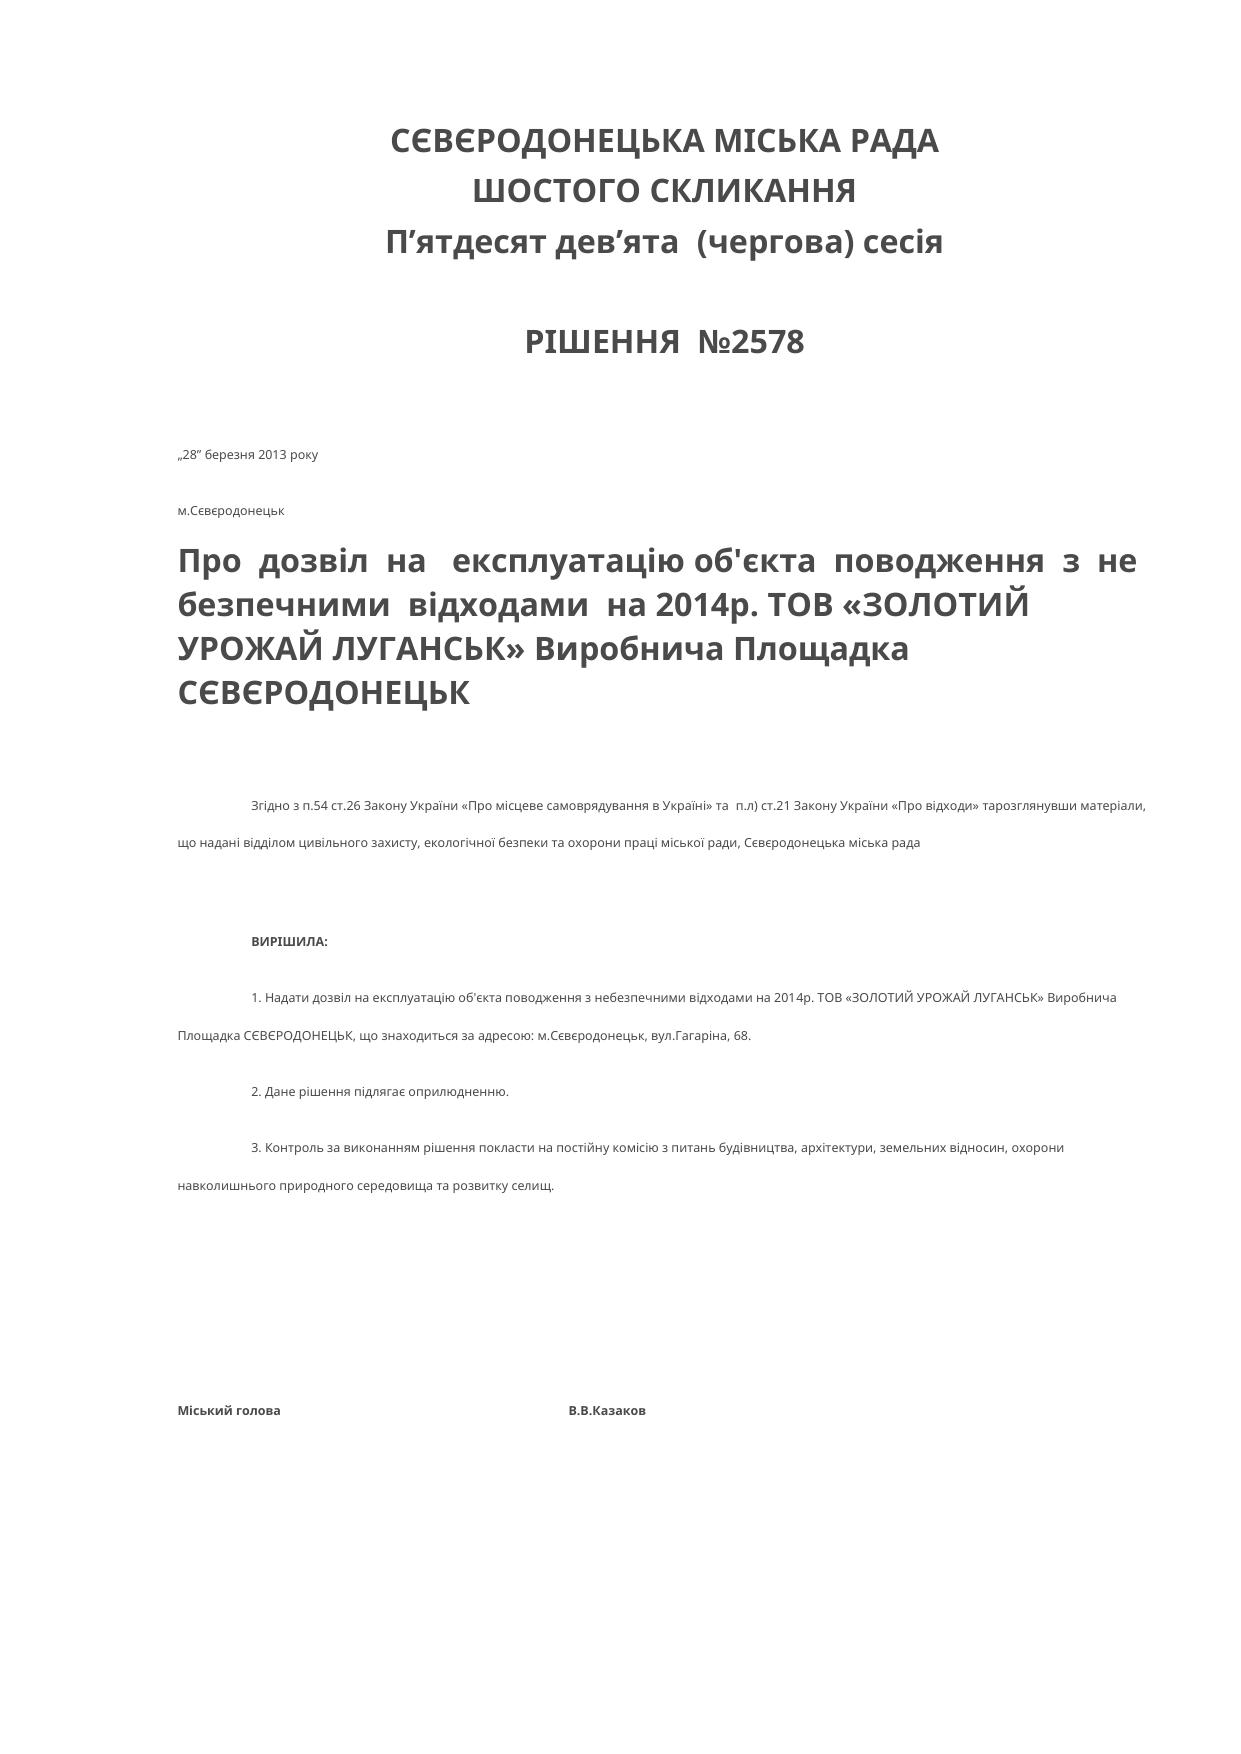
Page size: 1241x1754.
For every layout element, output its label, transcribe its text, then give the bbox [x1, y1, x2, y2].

text м.Сєвєродонецьк [177, 482, 1152, 519]
text 3. Контроль за виконанням рішення покласти на постійну комісію з питань будівництва, архітектури, земельних відносин, охорони навколишнього природного середовища та розвитку селищ. [177, 1119, 1152, 1194]
text РІШЕННЯ №2578 [177, 319, 1152, 363]
text ШОСТОГО СКЛИКАННЯ [177, 168, 1152, 212]
text „28” березня 2013 року [177, 425, 1152, 463]
text Про дозвіл на експлуатацію об'єкта поводження з небезпечними відходами на 2014р. ТОВ «ЗОЛОТИЙ УРОЖАЙ ЛУГАНСЬК» Виробнича Площадка СЄВЄРОДОНЕЦЬК [177, 538, 1152, 714]
text 2. Дане рішення підлягає оприлюдненню. [177, 1063, 1152, 1100]
text Згідно з п.54 ст.26 Закону України «Про місцеве самоврядування в Україні» та п.л) ст.21 Закону України «Про відходи» тарозглянувши матеріали, що надані відділом цивільного захисту, екологічної безпеки та охорони праці міської ради, Сєвєродонецька міська рада [177, 776, 1152, 851]
text 1. Надати дозвіл на експлуатацію об'єкта поводження з небезпечними відходами на 2014р. ТОВ «ЗОЛОТИЙ УРОЖАЙ ЛУГАНСЬК» Виробнича Площадка СЄВЄРОДОНЕЦЬК, що знаходиться за адресою: м.Сєвєродонецьк, вул.Гагаріна, 68. [177, 969, 1152, 1044]
text П’ятдесят дев’ята (чергова) сесія [177, 218, 1152, 262]
text ВИРІШИЛА: [177, 926, 1152, 950]
text СЄВЄРОДОНЕЦЬКА МІСЬКА РАДА [177, 118, 1152, 162]
text Міський голова В.В.Казаков [177, 1382, 1152, 1419]
